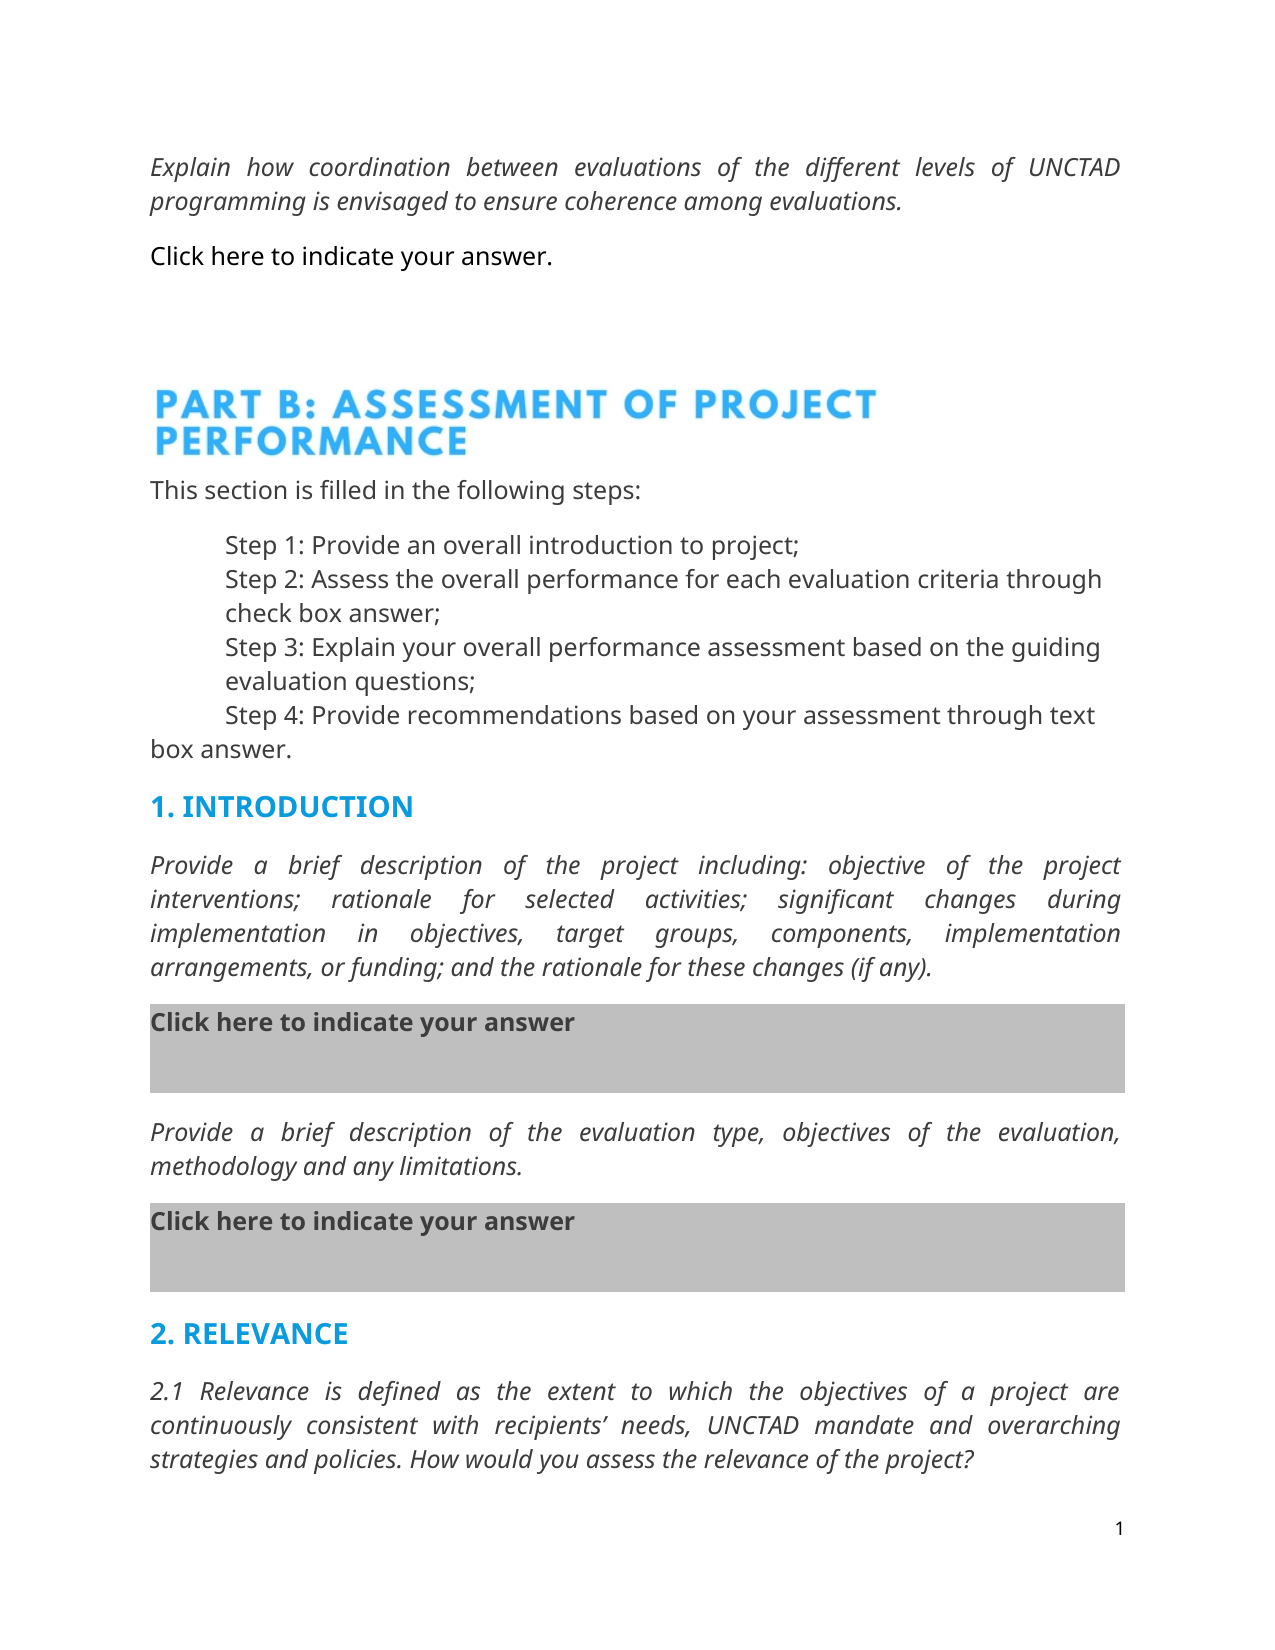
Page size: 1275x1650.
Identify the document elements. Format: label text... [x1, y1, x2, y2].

text Step 4: Provide recommendations based on your assessment through text box answer. [150, 698, 1125, 766]
text Provide a brief description of the evaluation type, objectives of the evaluation, methodology and any limitations. [150, 1114, 1125, 1182]
text Provide a brief description of the project including: objective of the project interventions; rationale for selected activities; significant changes during implementation in objectives, target groups, components, implementation arrangements, or funding; and the rationale for these changes (if any). [150, 847, 1125, 983]
text 2.1 Relevance is defined as the extent to which the objectives of a project are continuously consistent with recipients’ needs, UNCTAD mandate and overarching strategies and policies. How would you assess the relevance of the project? [150, 1373, 1125, 1476]
subtitle 1. INTRODUCTION [150, 787, 1125, 826]
text Explain how coordination between evaluations of the different levels of UNCTAD programming is envisaged to ensure coherence among evaluations. [150, 150, 1125, 218]
text Step 1: Provide an overall introduction to project; [151, 527, 1125, 562]
text Step 3: Explain your overall performance assessment based on the guiding evaluation questions; [225, 630, 1125, 698]
text Click here to indicate your answer [150, 1203, 1125, 1237]
picture [150, 371, 1098, 473]
subtitle 2. RELEVANCE [150, 1313, 1125, 1353]
text Click here to indicate your answer [150, 1004, 1125, 1038]
text Step 2: Assess the overall performance for each evaluation criteria through check box answer; [225, 562, 1125, 630]
